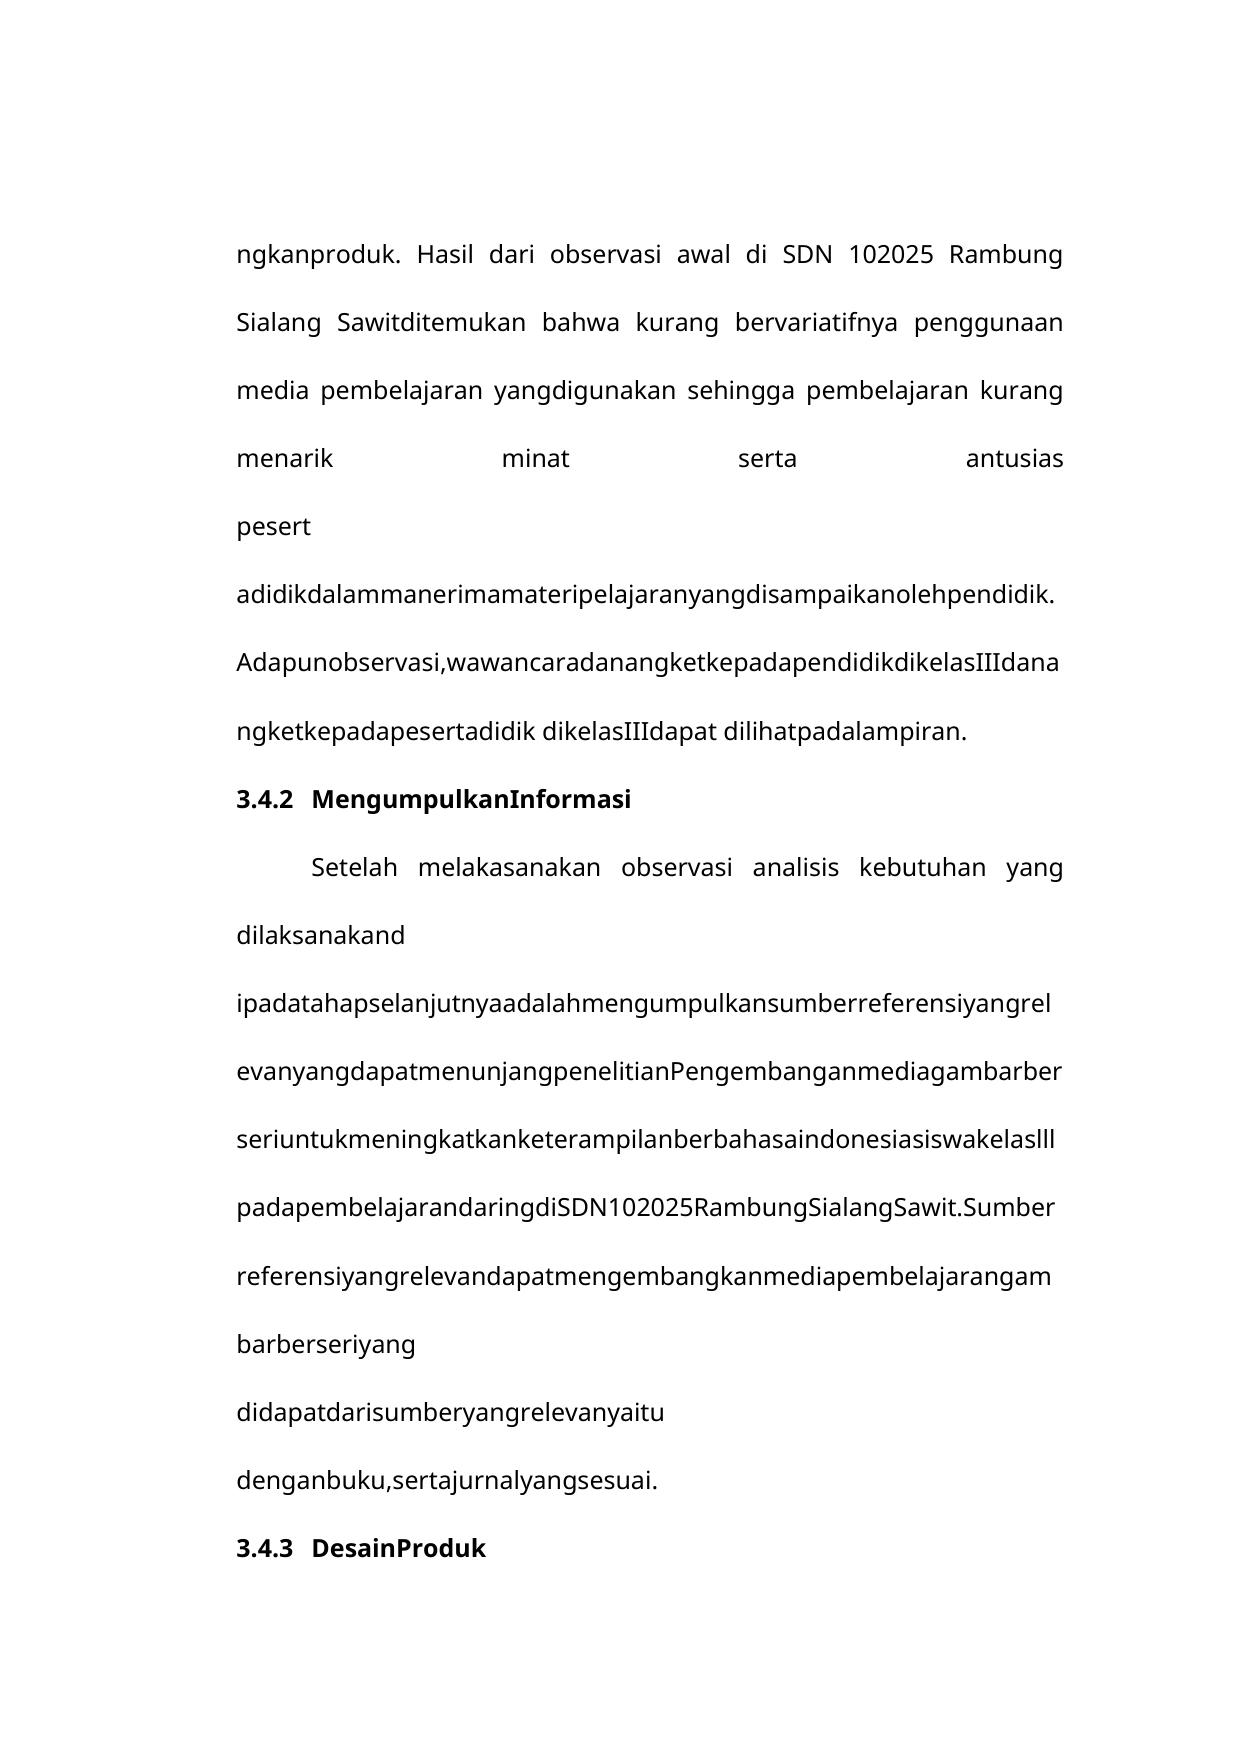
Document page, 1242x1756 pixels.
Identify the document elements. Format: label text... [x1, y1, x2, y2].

text didapatdarisumberyangrelevanyaitu denganbuku,sertajurnalyangsesuai. [236, 1394, 1064, 1497]
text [236, 236, 1064, 747]
subtitle DesainProduk [236, 1531, 1064, 1565]
subtitle MengumpulkanInformasi [236, 781, 1064, 815]
text Setelah melakasanakan observasi analisis kebutuhan yang dilaksanakandipadatahapselanjutnyaadalahmengumpulkansumberreferensiyangrelevanyangdapatmenunjangpenelitianPengembanganmediagambarberseriuntukmeningkatkanketerampilanberbahasaindonesiasiswakelaslllpadapembelajarandaringdiSDN102025RambungSialangSawit.Sumberreferensiyangrelevandapatmengembangkanmediapembelajarangambarberseriyang [236, 849, 1064, 1360]
